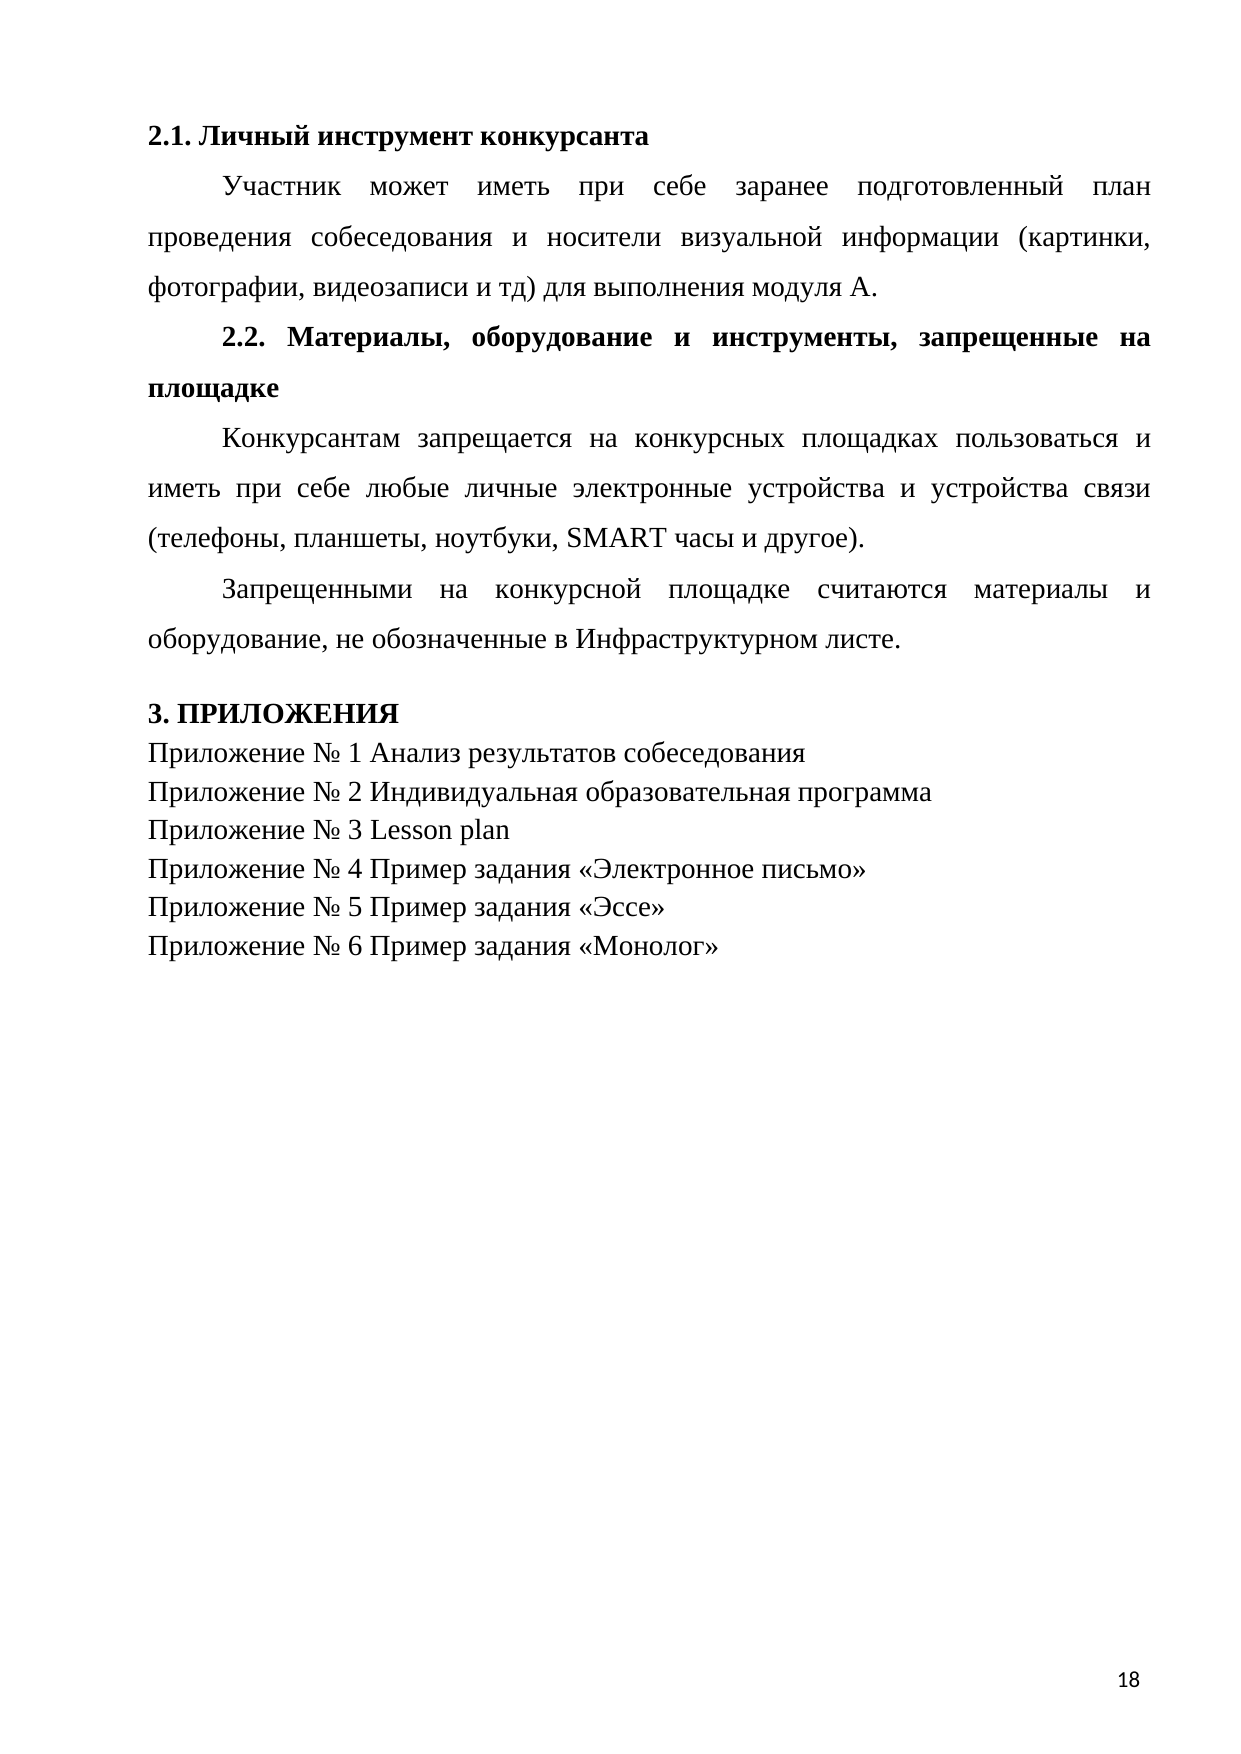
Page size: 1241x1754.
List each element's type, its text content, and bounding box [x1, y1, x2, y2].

text Приложение № 2 Индивидуальная образовательная программа [148, 774, 1152, 807]
text Приложение № 5 Пример задания «Эссе» [148, 889, 1152, 923]
text Приложение № 6 Пример задания «Монолог» [148, 928, 1152, 961]
text Приложение № 3 Lesson plan [148, 812, 1152, 846]
text 2.1. Личный инструмент конкурсанта [148, 118, 1152, 152]
text Приложение № 1 Анализ результатов собеседования [148, 735, 1152, 769]
text Запрещенными на конкурсной площадке считаются материалы и оборудование, не обозначенные в Инфраструктурном листе. [148, 571, 1152, 655]
subtitle Участник может иметь при себе заранее подготовленный план проведения собеседования и носители визуальной информации (картинки, фотографии, видеозаписи и тд) для выполнения модуля А. [148, 168, 1152, 303]
subtitle 2.2. Материалы, оборудование и инструменты, запрещенные на площадке [148, 319, 1152, 403]
text Конкурсантам запрещается на конкурсных площадках пользоваться и иметь при себе любые личные электронные устройства и устройства связи (телефоны, планшеты, ноутбуки, SMART часы и другое). [148, 420, 1152, 554]
text 3. ПРИЛОЖЕНИЯ [148, 697, 1152, 730]
text Приложение № 4 Пример задания «Электронное письмо» [148, 851, 1152, 884]
